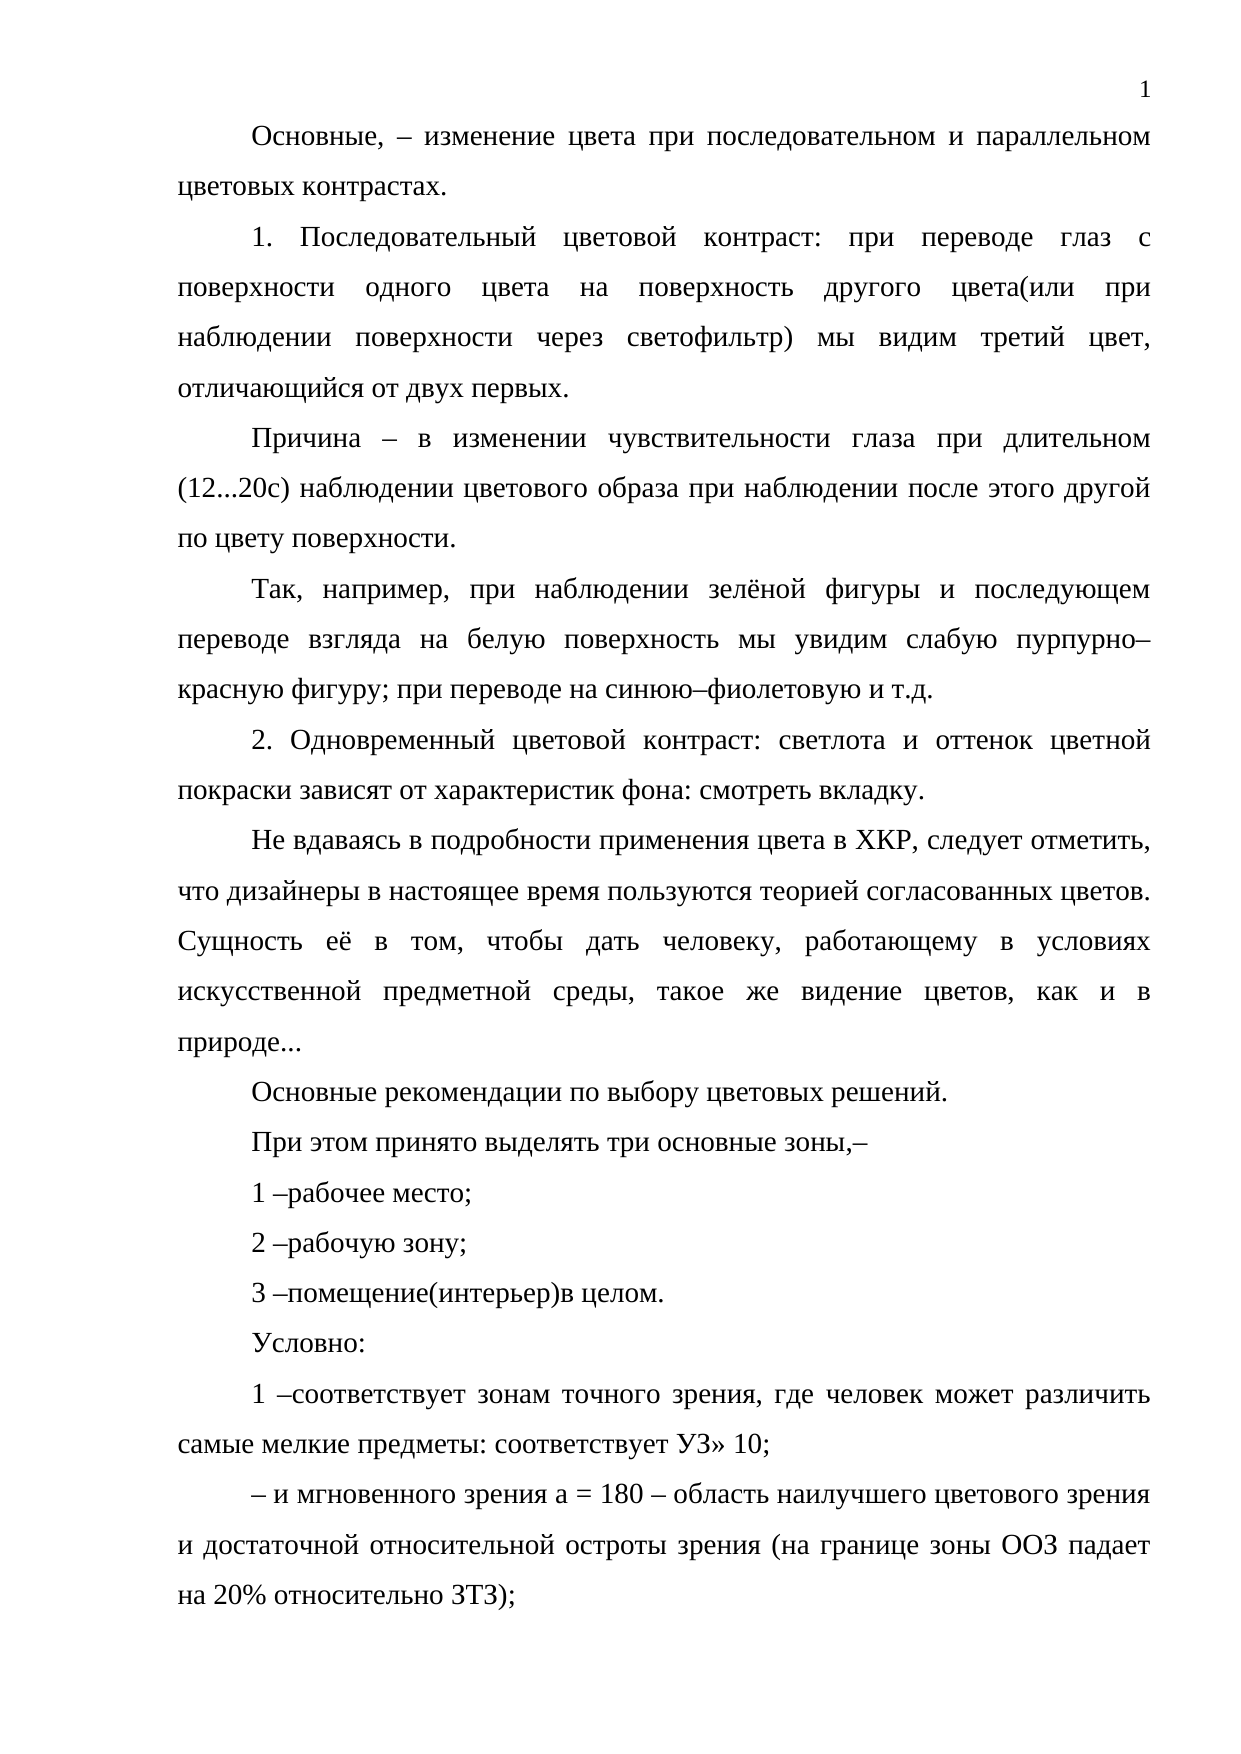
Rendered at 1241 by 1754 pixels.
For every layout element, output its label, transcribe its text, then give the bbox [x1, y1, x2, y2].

text 1 –соответствует зонам точного зрения, где человек может различить самые мелкие предметы: соответствует УЗ» 10; [177, 1376, 1152, 1460]
text Основные рекомендации по выбору цветовых решений. [177, 1074, 1152, 1108]
text – и мгновенного зрения a = 180 – область наилучшего цветового зрения и достаточной относительной остроты зрения (на границе зоны ООЗ падает на 20% относительно ЗТЗ); [177, 1477, 1152, 1611]
text 1 –рабочее место; [177, 1175, 1152, 1208]
text Причина – в изменении чувствительности глаза при длительном (12...20с) наблюдении цветового образа при наблюдении после этого другой по цвету поверхности. [177, 420, 1152, 554]
text Так, например, при наблюдении зелёной фигуры и последующем переводе взгляда на белую поверхность мы увидим слабую пурпурно–красную фигуру; при переводе на синюю–фиолетовую и т.д. [177, 571, 1152, 705]
text 2 –рабочую зону; [177, 1225, 1152, 1258]
text Не вдаваясь в подробности применения цвета в ХКР, следует отметить, что дизайнеры в настоящее время пользуются теорией согласованных цветов. Сущность её в том, чтобы дать человеку, работающему в условиях искусственной предметной среды, такое же видение цветов, как и в природе... [177, 822, 1152, 1057]
text 3 –помещение(интерьер)в целом. [177, 1275, 1152, 1309]
text 2. Одновременный цветовой контраст: светлота и оттенок цветной покраски зависят от характеристик фона: смотреть вкладку. [177, 722, 1152, 806]
text Основные, – изменение цвета при последовательном и параллельном цветовых контрастах. [177, 118, 1152, 202]
text При этом принято выделять три основные зоны,– [177, 1124, 1152, 1158]
text Условно: [177, 1326, 1152, 1359]
text 1. Последовательный цветовой контраст: при переводе глаз с поверхности одного цвета на поверхность другого цвета(или при наблюдении поверхности через светофильтр) мы видим третий цвет, отличающийся от двух первых. [177, 219, 1152, 403]
